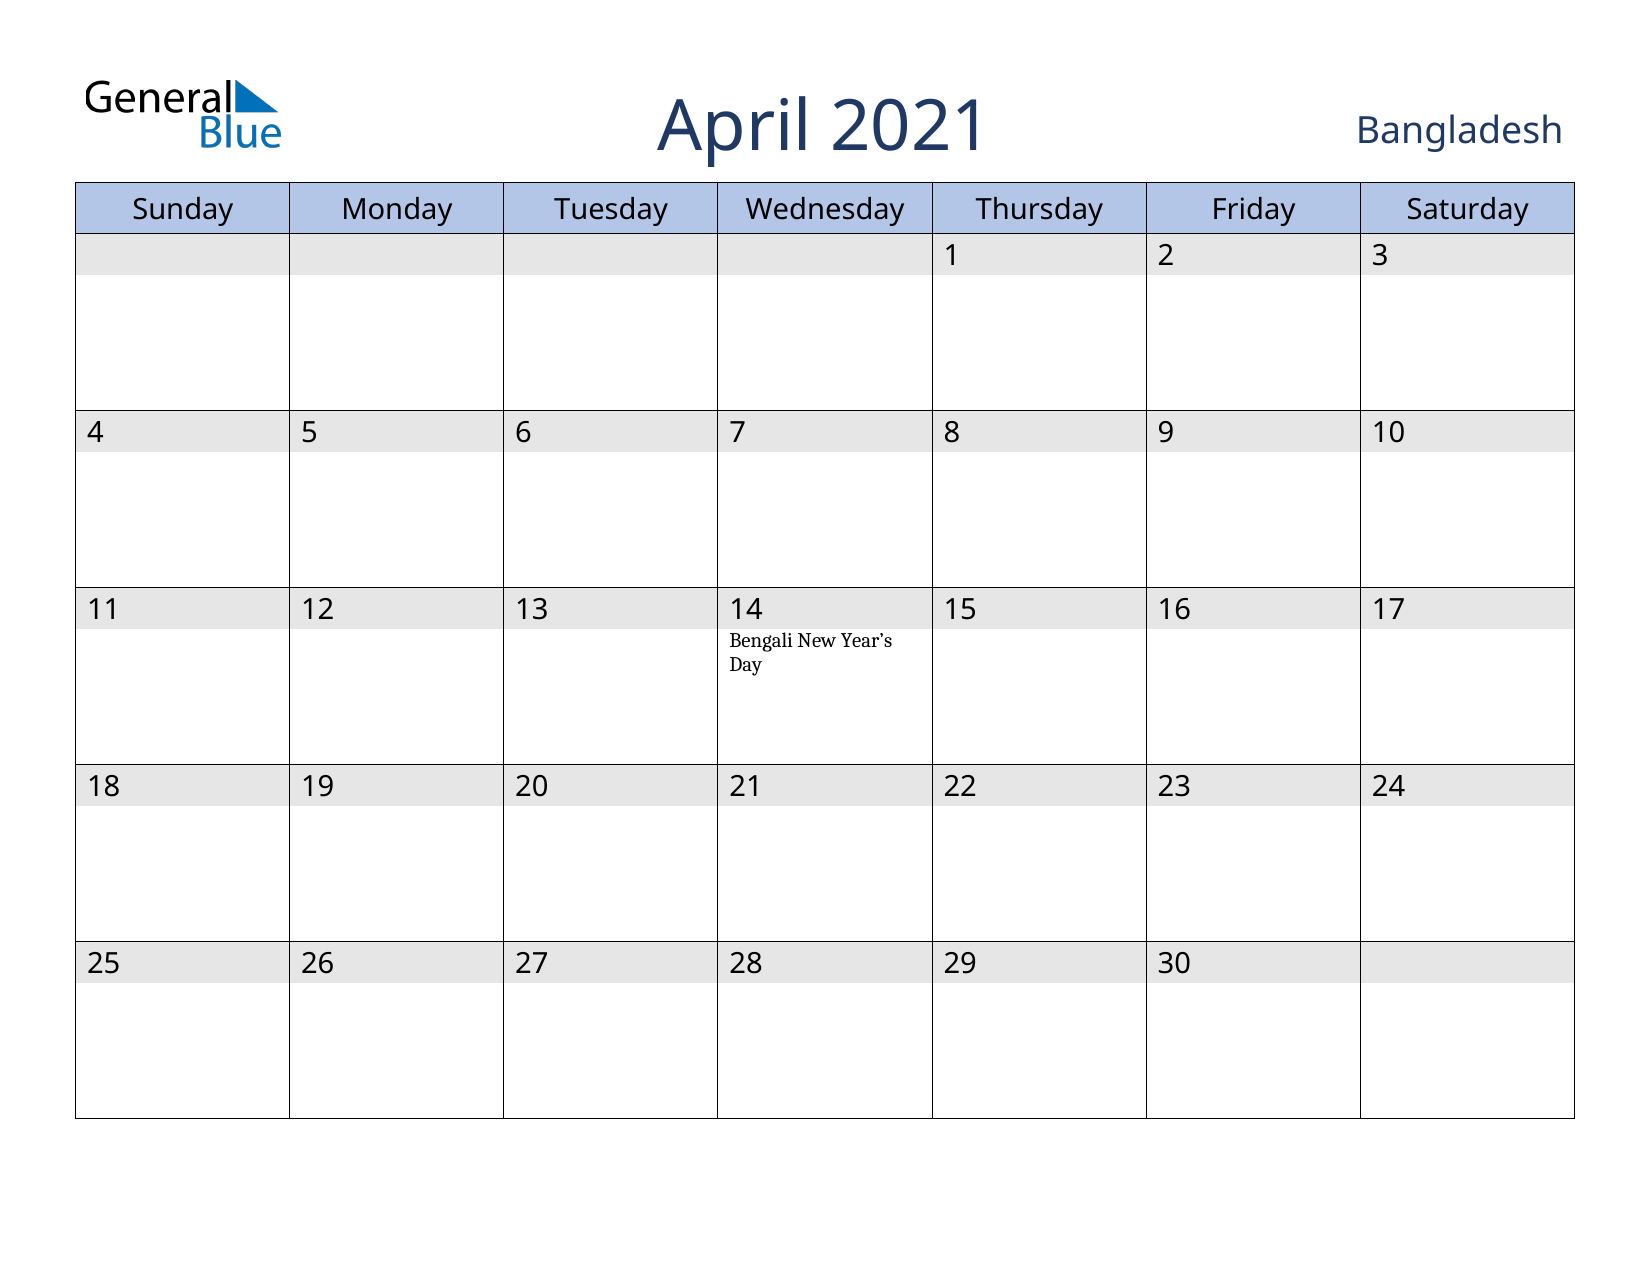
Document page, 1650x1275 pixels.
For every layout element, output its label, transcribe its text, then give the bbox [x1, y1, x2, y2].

table_cell 2 [1147, 234, 1360, 275]
table_cell [718, 452, 932, 587]
table_cell 30 [1147, 942, 1360, 983]
table_cell [933, 806, 1146, 941]
picture [86, 80, 281, 148]
table_cell 17 [1361, 588, 1574, 629]
table_cell [1147, 275, 1360, 410]
table_cell [504, 234, 717, 275]
table_cell Wednesday [718, 183, 932, 233]
table_cell 12 [290, 588, 503, 629]
table_cell [1361, 942, 1574, 983]
table_cell 25 [76, 942, 289, 983]
table_cell 19 [290, 765, 503, 806]
table_cell [290, 275, 503, 410]
table_header Bangladesh [1146, 75, 1574, 182]
table_cell [504, 629, 717, 764]
table_cell [1147, 629, 1360, 764]
table_cell 9 [1147, 411, 1360, 452]
table_cell [1361, 275, 1574, 410]
table_cell 27 [504, 942, 717, 983]
table_cell [76, 806, 289, 941]
table_cell Tuesday [504, 183, 717, 233]
table_cell [718, 983, 932, 1118]
table_cell [1361, 629, 1574, 764]
table_cell [1147, 983, 1360, 1118]
table_cell 6 [504, 411, 717, 452]
table_cell [76, 234, 289, 275]
table_cell [290, 983, 503, 1118]
table_cell [1361, 983, 1574, 1118]
table_cell [504, 452, 717, 587]
table_cell [933, 629, 1146, 764]
table_cell [933, 275, 1146, 410]
table_cell [933, 452, 1146, 587]
table_cell [1147, 452, 1360, 587]
table_cell [1361, 806, 1574, 941]
table_cell 7 [718, 411, 932, 452]
table_cell [290, 452, 503, 587]
table_cell 23 [1147, 765, 1360, 806]
table_cell [504, 806, 717, 941]
table_cell [1147, 806, 1360, 941]
table_cell Monday [290, 183, 503, 233]
table_cell [718, 275, 932, 410]
table_cell [504, 983, 717, 1118]
table_cell Bengali New Year’s Day [718, 629, 932, 764]
table_cell [290, 234, 503, 275]
table_cell 26 [290, 942, 503, 983]
table_cell 14 [718, 588, 932, 629]
table_cell 29 [933, 942, 1146, 983]
table_cell [504, 275, 717, 410]
table_cell 20 [504, 765, 717, 806]
table_header April 2021 [504, 75, 1146, 182]
table_header [76, 75, 503, 182]
table_cell Sunday [76, 183, 289, 233]
table_cell [933, 983, 1146, 1118]
table_cell 10 [1361, 411, 1574, 452]
table_cell 16 [1147, 588, 1360, 629]
table_cell [76, 629, 289, 764]
table_cell [718, 806, 932, 941]
table_cell 28 [718, 942, 932, 983]
table_cell [718, 234, 932, 275]
table_cell [290, 806, 503, 941]
table_cell 15 [933, 588, 1146, 629]
table_cell 11 [76, 588, 289, 629]
table_cell 4 [76, 411, 289, 452]
table_cell 1 [933, 234, 1146, 275]
table_cell [76, 452, 289, 587]
table_cell [290, 629, 503, 764]
table_cell 22 [933, 765, 1146, 806]
table_cell Friday [1147, 183, 1360, 233]
table_cell [76, 275, 289, 410]
table_cell 8 [933, 411, 1146, 452]
table_cell 13 [504, 588, 717, 629]
table_cell [76, 983, 289, 1118]
table_cell 24 [1361, 765, 1574, 806]
table_cell 18 [76, 765, 289, 806]
table_cell 3 [1361, 234, 1574, 275]
table_cell 21 [718, 765, 932, 806]
table_cell Thursday [933, 183, 1146, 233]
table_cell 5 [290, 411, 503, 452]
table_cell Saturday [1361, 183, 1574, 233]
table_cell [1361, 452, 1574, 587]
